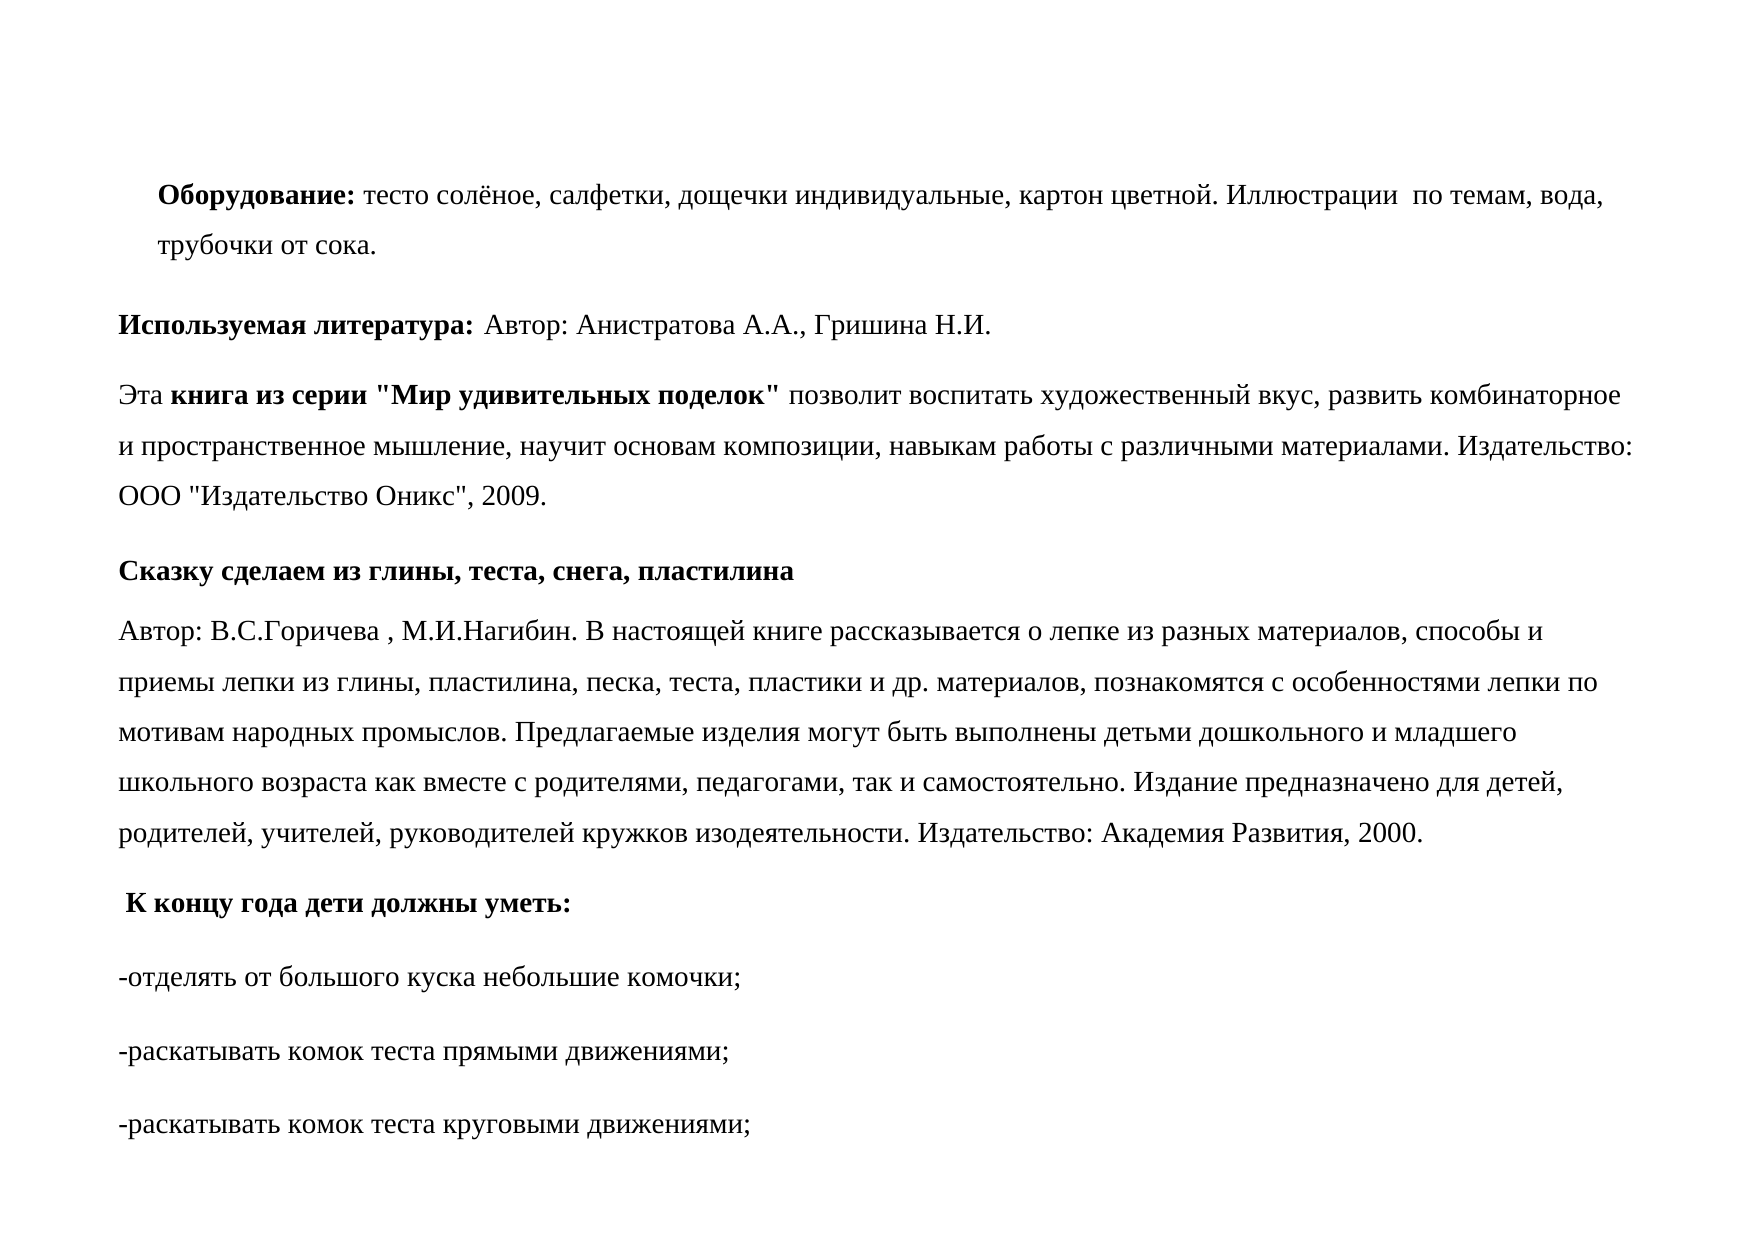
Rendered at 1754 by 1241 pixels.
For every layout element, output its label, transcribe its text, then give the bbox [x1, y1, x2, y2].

text Используемая литература: Автор: Анистратова А.А., Гришина Н.И. [118, 307, 1636, 341]
text Автор: В.С.Горичева , М.И.Нагибин. В настоящей книге рассказывается о лепке из разных материалов, способы и приемы лепки из глины, пластилина, песка, теста, пластики и др. материалов, познакомятся с особенностями лепки по мотивам народных промыслов. Предлагаемые изделия могут быть выполнены детьми дошкольного и младшего школьного возраста как вместе с родителями, педагогами, так и самостоятельно. Издание предназначено для детей, родителей, учителей, руководителей кружков изодеятельности. Издательство: Академия Развития, 2000. [118, 613, 1636, 848]
text Эта книга из серии "Мир удивительных поделок" позволит воспитать художественный вкус, развить комбинаторное и пространственное мышление, научит основам композиции, навыкам работы с различными материалами. Издательство: ООО "Издательство Оникс", 2009. [118, 377, 1636, 511]
text -раскатывать комок теста прямыми движениями; [118, 1033, 1636, 1066]
text К концу года дети должны уметь: [118, 885, 1636, 919]
text Оборудование: тесто солёное, салфетки, дощечки индивидуальные, картон цветной. Иллюстрации по темам, вода, трубочки от сока. [157, 177, 1636, 261]
text -раскатывать комок теста круговыми движениями; [118, 1106, 1636, 1140]
subtitle Сказку сделаем из глины, теста, снега, пластилина [118, 553, 1636, 587]
text -отделять от большого куска небольшие комочки; [118, 959, 1636, 992]
